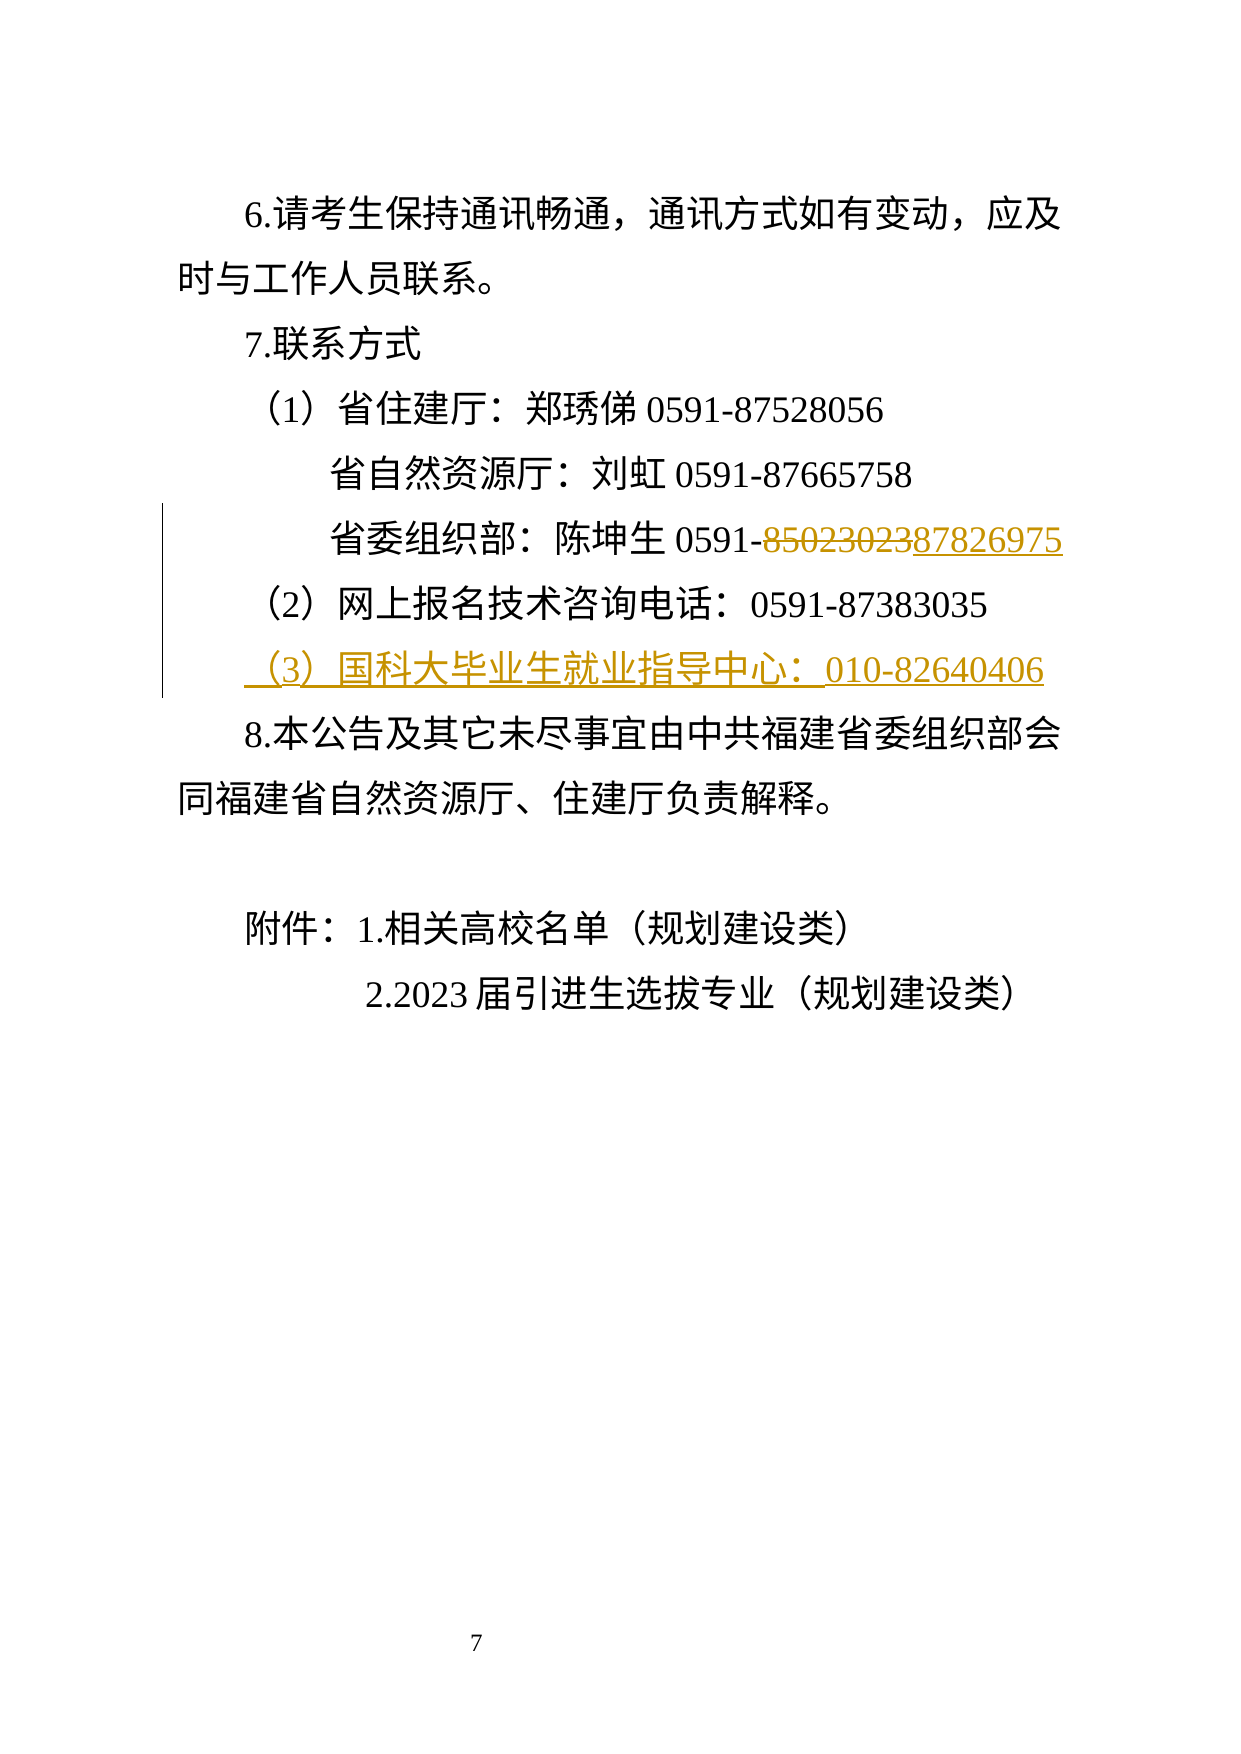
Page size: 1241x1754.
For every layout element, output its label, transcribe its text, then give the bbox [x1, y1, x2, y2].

text （1）省住建厅：郑琇俤 0591-87528056 [177, 373, 1063, 438]
text 2.2023届引进生选拔专业（规划建设类） [177, 958, 1063, 1023]
text 省委组织部：陈坤生 0591- [177, 503, 1063, 568]
text 8.本公告及其它未尽事宜由中共福建省委组织部会同福建省自然资源厅、住建厅负责解释。 [177, 698, 1063, 828]
text 省自然资源厅：刘虹 0591-87665758 [177, 438, 1063, 503]
text （2）网上报名技术咨询电话：0591-87383035 [177, 568, 1063, 633]
text 7.联系方式 [177, 308, 1063, 373]
text 6.请考生保持通讯畅通，通讯方式如有变动，应及时与工作人员联系。 [177, 178, 1063, 308]
text 附件：1.相关高校名单（规划建设类） [177, 893, 1063, 958]
